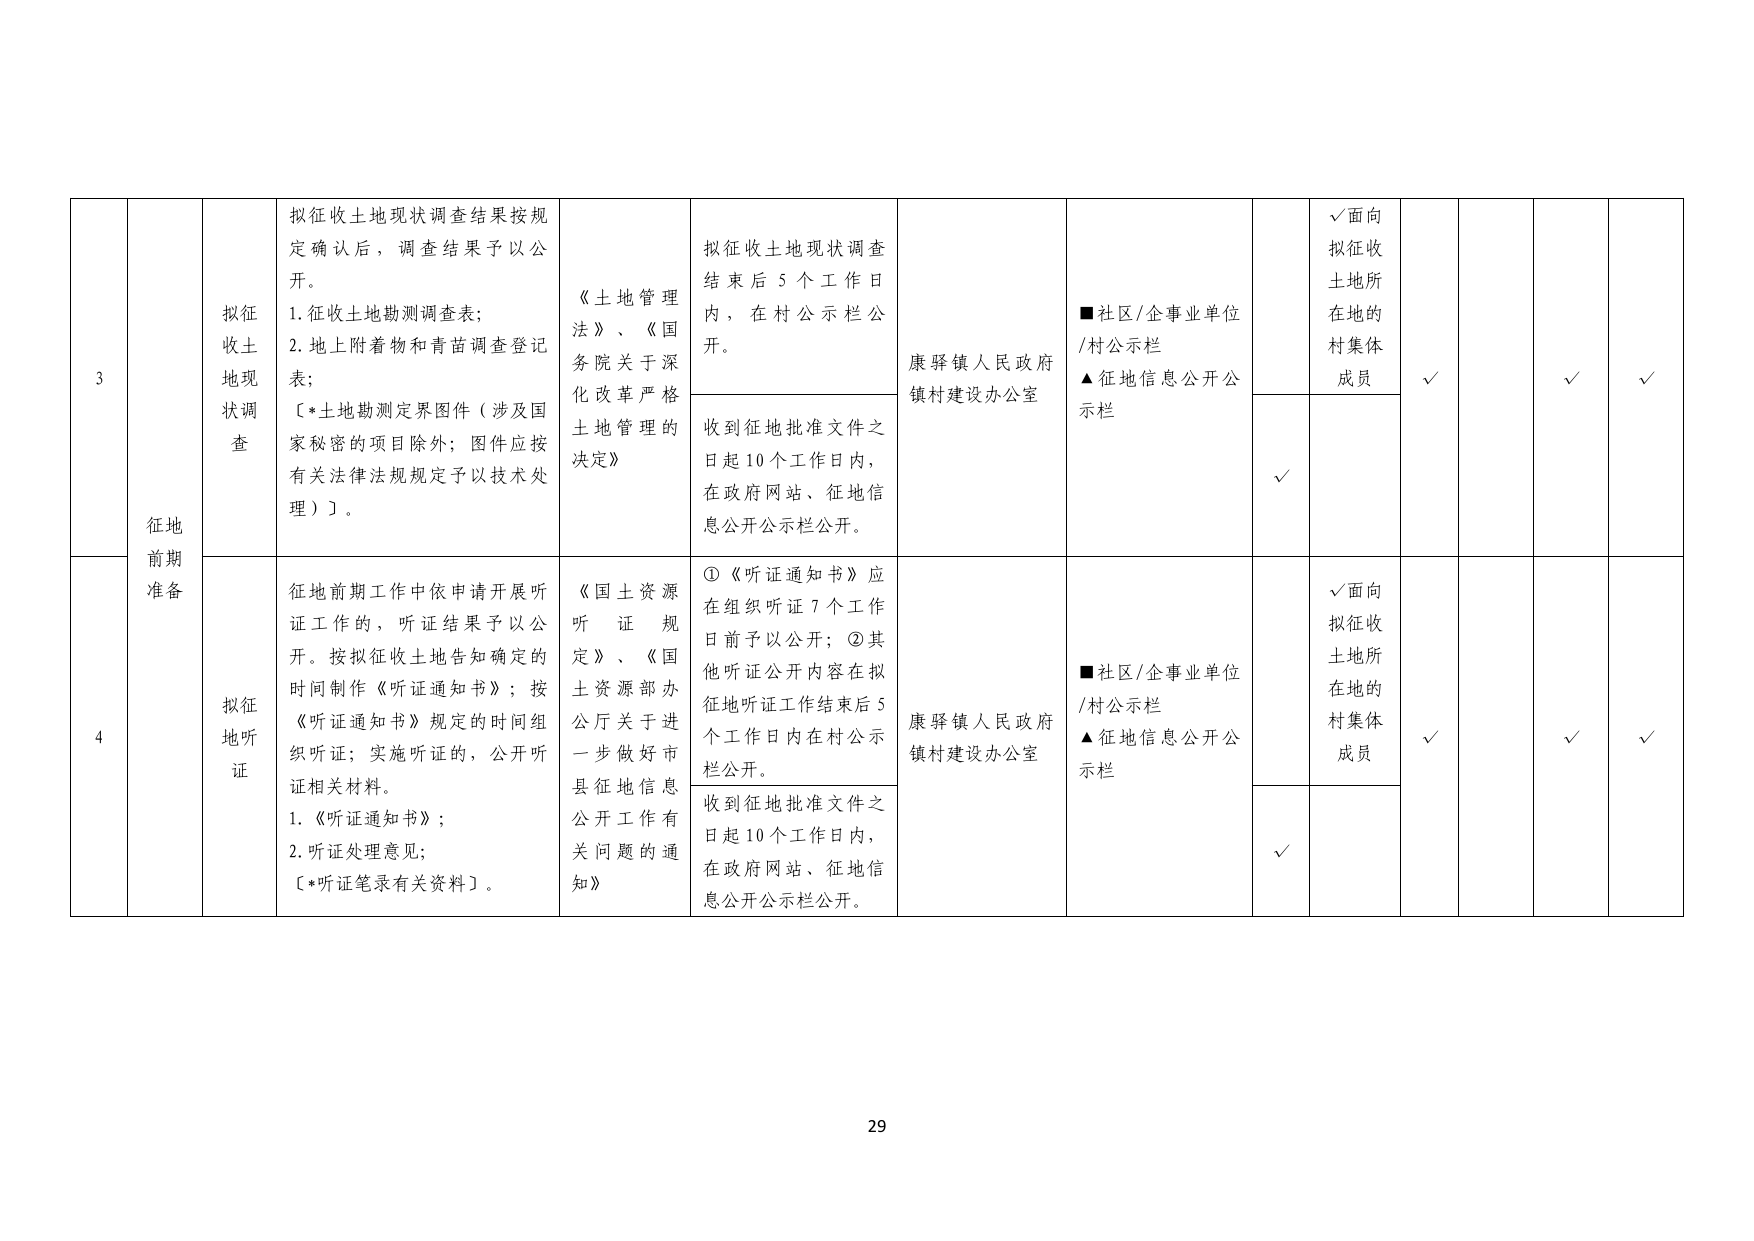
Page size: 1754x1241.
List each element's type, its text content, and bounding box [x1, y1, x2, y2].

table_cell √ [1534, 557, 1608, 916]
table_cell 3 [71, 199, 127, 556]
table_cell 康驿镇人民政府镇村建设办公室 [898, 199, 1066, 556]
table_cell ■社区/企事业单位/村公示栏 ▲征地信息公开公示栏 [1067, 557, 1252, 916]
table_cell 征地前期准备 [128, 199, 202, 916]
table_cell 4 [71, 557, 127, 916]
table_cell 收到征地批准文件之日起10个工作日内，在政府网站、征地信息公开公示栏公开。 [691, 395, 897, 556]
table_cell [1067, 199, 1252, 556]
table_cell ①《听证通知书》应在组织听证7个工作日前予以公开；②其他听证公开内容在拟征地听证工作结束后5个工作日内在村公示栏公开。 [691, 557, 897, 785]
table_cell √ [1401, 557, 1458, 916]
table_cell √ [1534, 199, 1608, 556]
table_cell [1459, 557, 1533, 916]
table_cell 拟征地听证 [203, 557, 276, 916]
table_cell √面向拟征收土地所在地的村集体成员 [1310, 557, 1400, 785]
table_cell 《国土资源听证规定》、《国土资源部办公厅关于进一步做好市县征地信息公开工作有关问题的通知》 [560, 557, 690, 916]
table_cell √ [1401, 199, 1458, 556]
table_cell 拟征收土地现状调查结果按规定确认后，调查结果予以公开。 1.征收土地勘测调查表； 2.地上附着物和青苗调查登记表； 〔*土地勘测定界图件（涉及国家秘密的项目除外；图件应按有关法律法规规定予以技术处理）〕。 [277, 199, 559, 556]
table_cell √ [1609, 557, 1683, 916]
table_cell √ [1253, 395, 1309, 556]
table_cell 《土地管理法》、《国务院关于深化改革严格土地管理的决定》 [560, 199, 690, 556]
table_cell 康驿镇人民政府镇村建设办公室 [898, 557, 1066, 916]
table_cell √ [1253, 786, 1309, 916]
table_cell [1310, 786, 1400, 916]
table_cell [1253, 199, 1309, 394]
table_cell 征地前期工作中依申请开展听证工作的，听证结果予以公开。按拟征收土地告知确定的时间制作《听证通知书》；按《听证通知书》规定的时间组织听证；实施听证的，公开听证相关材料。 1.《听证通知书》； 2.听证处理意见； 〔*听证笔录有关资料〕。 [277, 557, 559, 916]
table_cell [1310, 395, 1400, 556]
table_cell 拟征收土地现状调查结束后5个工作日内，在村公示栏公开。 [691, 199, 897, 394]
table_cell 拟征收土地现状调查 [203, 199, 276, 556]
table_cell [1459, 199, 1533, 556]
table_cell √ [1609, 199, 1683, 556]
table_cell [1253, 557, 1309, 785]
table_cell 收到征地批准文件之日起10个工作日内，在政府网站、征地信息公开公示栏公开。 [691, 786, 897, 916]
table_cell √面向拟征收土地所在地的村集体成员 [1310, 199, 1400, 394]
